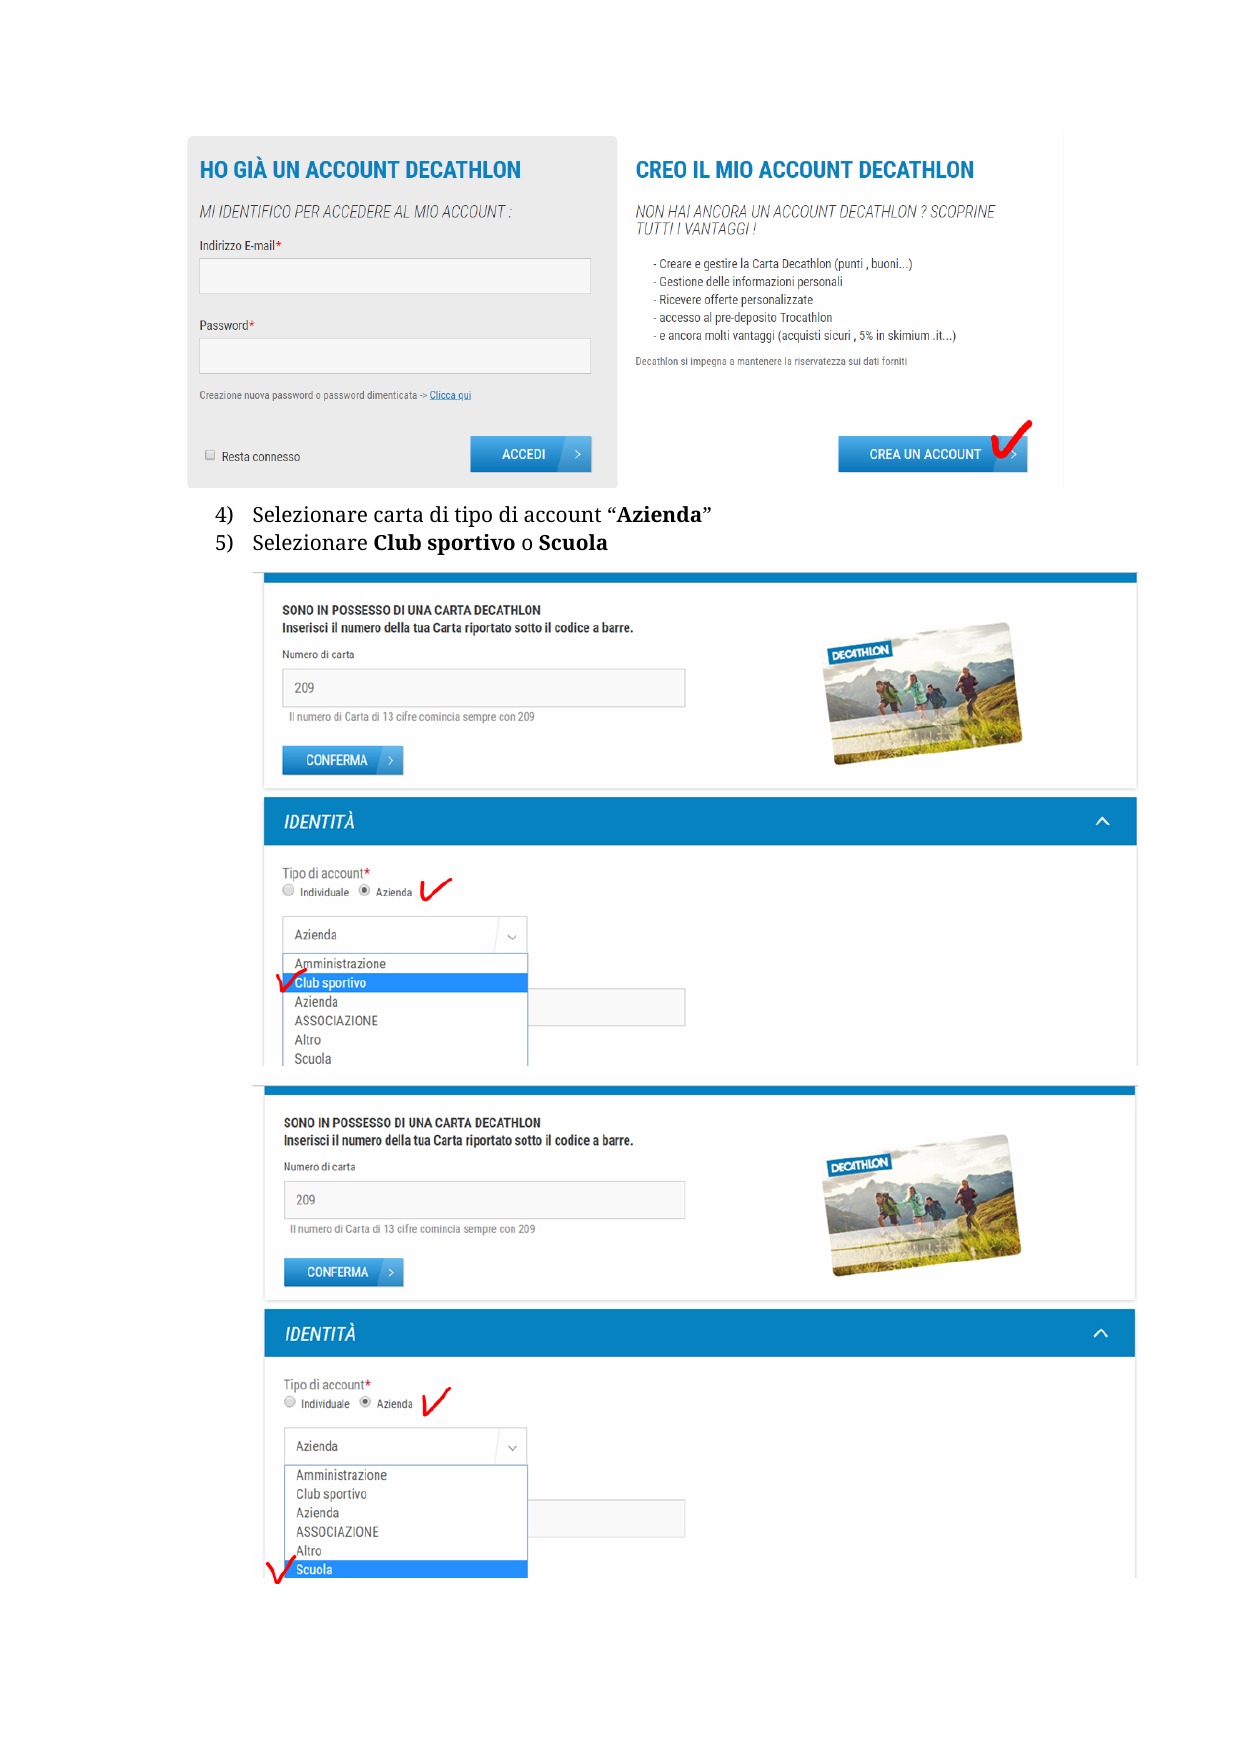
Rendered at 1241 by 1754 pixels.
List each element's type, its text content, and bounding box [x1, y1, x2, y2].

list Selezionare carta di tipo di account “Azienda” [215, 500, 1063, 528]
picture [252, 1077, 1139, 1584]
picture [252, 569, 1139, 1066]
list Selezionare Club sportivo o Scuola [215, 528, 1063, 557]
picture [177, 131, 1064, 488]
